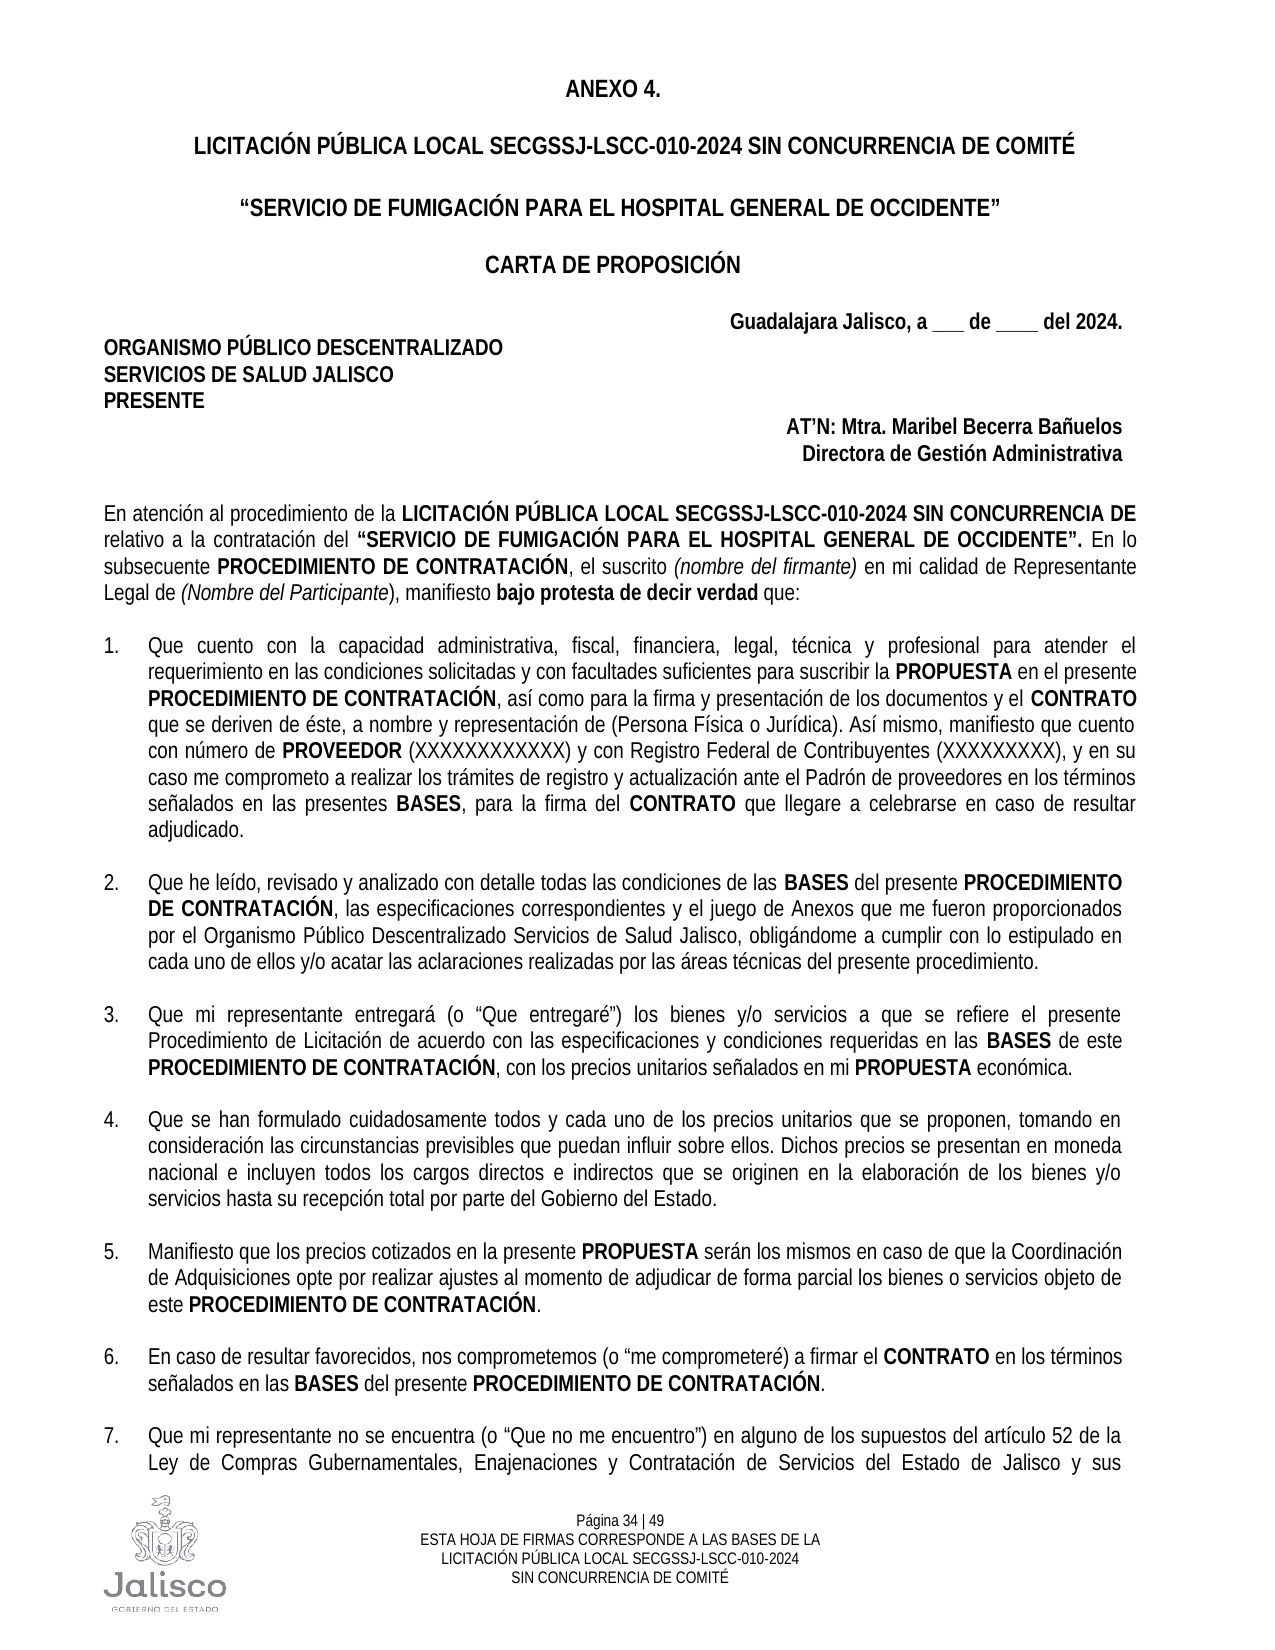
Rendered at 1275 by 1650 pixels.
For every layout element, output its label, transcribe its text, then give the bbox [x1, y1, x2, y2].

text ANEXO 4. [103, 74, 1122, 102]
text CARTA DE PROPOSICIÓN [103, 251, 1122, 279]
text AT’N: Mtra. Maribel Becerra Bañuelos [103, 413, 1122, 439]
text “SERVICIO DE FUMIGACIÓN PARA EL HOSPITAL GENERAL DE OCCIDENTE” [103, 193, 1137, 222]
text SERVICIOS DE SALUD JALISCO [103, 361, 1122, 387]
text LICITACIÓN PÚBLICA LOCAL SECGSSJ-LSCC-010-2024 SIN CONCURRENCIA DE COMITÉ [103, 131, 1137, 160]
text ORGANISMO PÚBLICO DESCENTRALIZADO [103, 334, 1122, 361]
list Que se han formulado cuidadosamente todos y cada uno de los precios unitarios que se proponen, tomando en consideración las circunstancias previsibles que puedan influir sobre ellos. Dichos precios se presentan en moneda nacional e incluyen todos los cargos directos e indirectos que se originen en la elaboración de los bienes y/o servicios hasta su recepción total por parte del Gobierno del Estado. [103, 1106, 1122, 1212]
text Guadalajara Jalisco, a ___ de ____ del 2024. [103, 308, 1122, 334]
list Que he leído, revisado y analizado con detalle todas las condiciones de las BASES del presente PROCEDIMIENTO DE CONTRATACIÓN, las especificaciones correspondientes y el juego de Anexos que me fueron proporcionados por el Organismo Público Descentralizado Servicios de Salud Jalisco, obligándome a cumplir con lo estipulado en cada uno de ellos y/o acatar las aclaraciones realizadas por las áreas técnicas del presente procedimiento. [103, 869, 1122, 974]
picture [103, 1495, 226, 1612]
list Que cuento con la capacidad administrativa, fiscal, financiera, legal, técnica y profesional para atender el requerimiento en las condiciones solicitadas y con facultades suficientes para suscribir la PROPUESTA en el presente PROCEDIMIENTO DE CONTRATACIÓN, así como para la firma y presentación de los documentos y el CONTRATO que se deriven de éste, a nombre y representación de (Persona Física o Jurídica). Así mismo, manifiesto que cuento con número de PROVEEDOR (XXXXXXXXXXXX) y con Registro Federal de Contribuyentes (XXXXXXXXX), y en su caso me comprometo a realizar los trámites de registro y actualización ante el Padrón de proveedores en los términos señalados en las presentes BASES, para la firma del CONTRATO que llegare a celebrarse en caso de resultar adjudicado. [103, 632, 1137, 843]
text Directora de Gestión Administrativa [103, 439, 1122, 466]
text En atención al procedimiento de la LICITACIÓN PÚBLICA LOCAL SECGSSJ-LSCC-010-2024 SIN CONCURRENCIA DE relativo a la contratación del “SERVICIO DE FUMIGACIÓN PARA EL HOSPITAL GENERAL DE OCCIDENTE”. En lo subsecuente PROCEDIMIENTO DE CONTRATACIÓN, el suscrito (nombre del firmante) en mi calidad de Representante Legal de (Nombre del Participante), manifiesto bajo protesta de decir verdad que: [103, 500, 1137, 605]
list Manifiesto que los precios cotizados en la presente PROPUESTA serán los mismos en caso de que la Coordinación de Adquisiciones opte por realizar ajustes al momento de adjudicar de forma parcial los bienes o servicios objeto de este PROCEDIMIENTO DE CONTRATACIÓN. [103, 1238, 1122, 1317]
text PRESENTE [103, 387, 1122, 413]
list Que mi representante entregará (o “Que entregaré”) los bienes y/o servicios a que se refiere el presente Procedimiento de Licitación de acuerdo con las especificaciones y condiciones requeridas en las BASES de este PROCEDIMIENTO DE CONTRATACIÓN, con los precios unitarios señalados en mi PROPUESTA económica. [103, 1001, 1122, 1080]
list En caso de resultar favorecidos, nos comprometemos (o “me comprometeré) a firmar el CONTRATO en los términos señalados en las BASES del presente PROCEDIMIENTO DE CONTRATACIÓN. [103, 1343, 1122, 1396]
